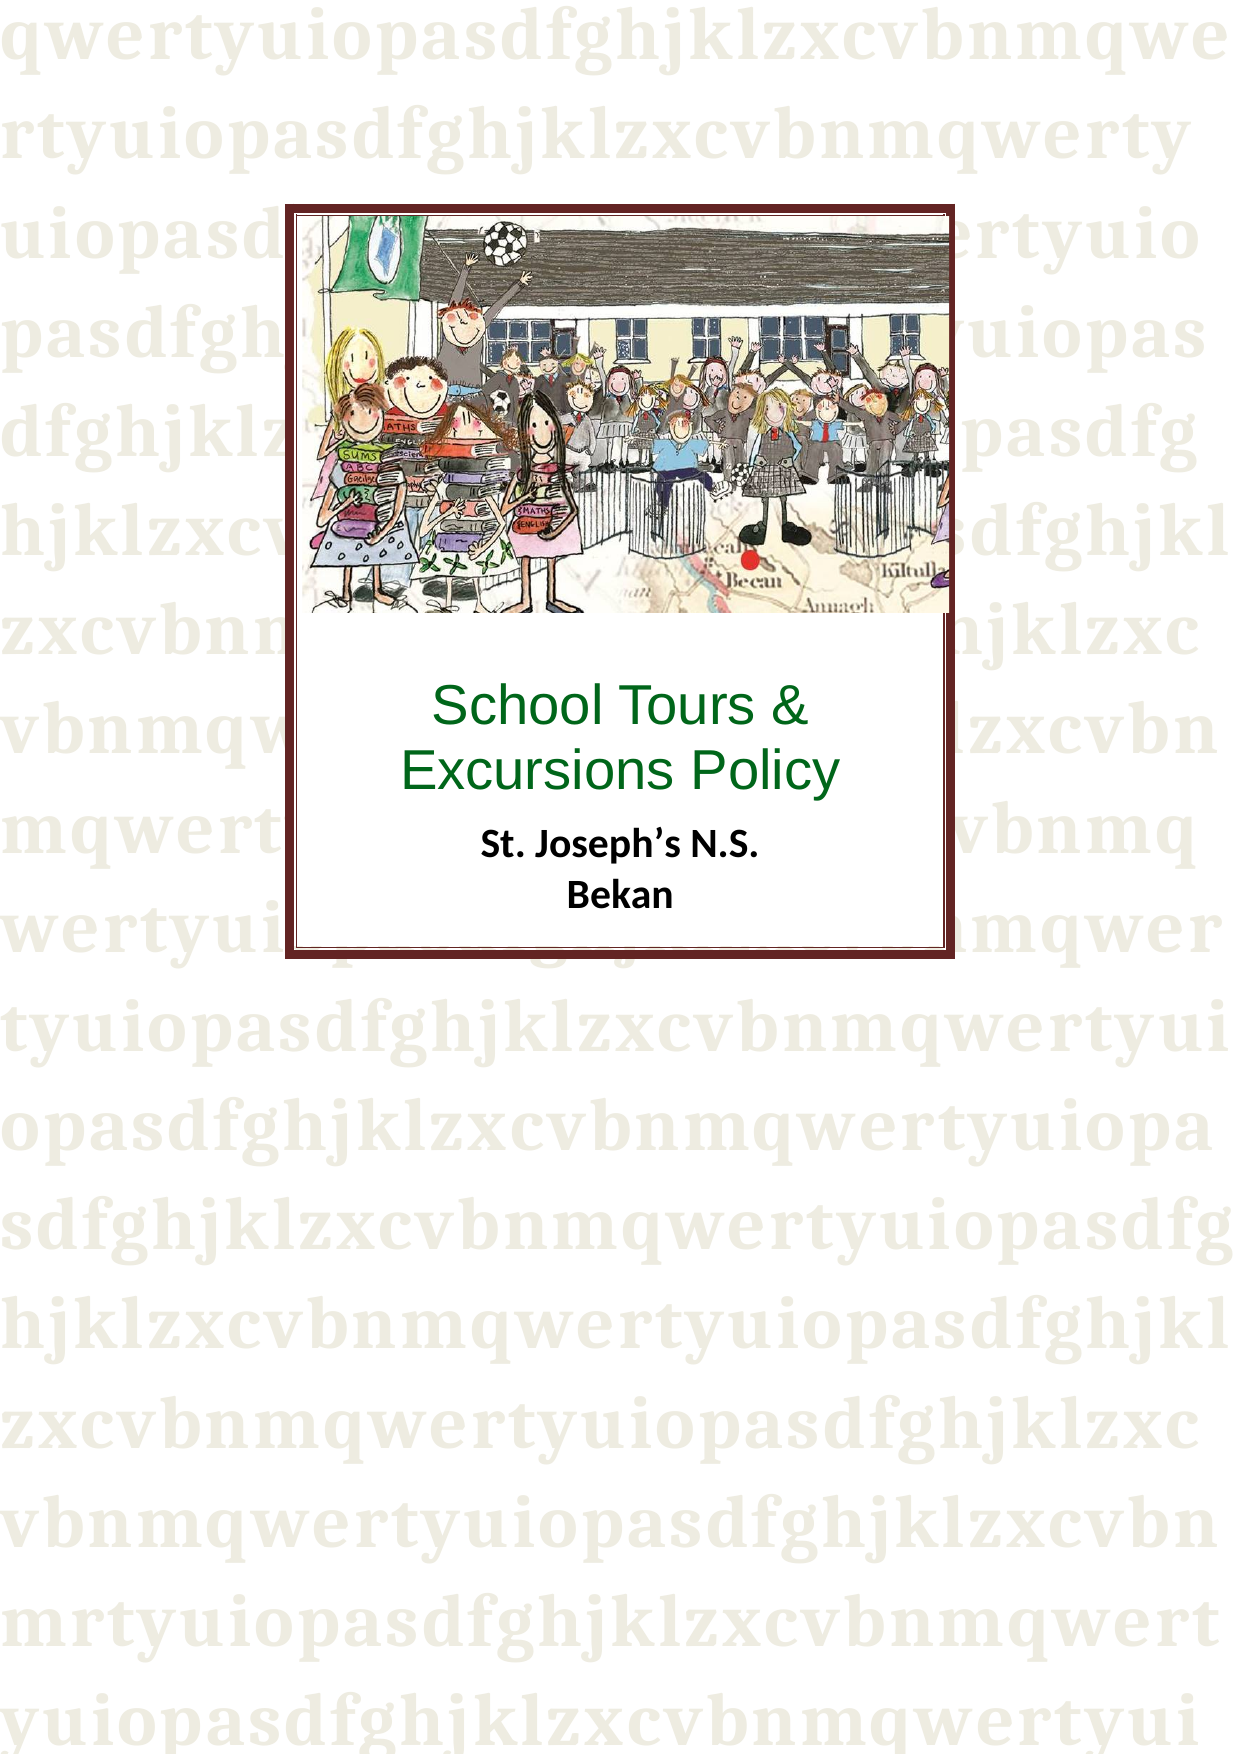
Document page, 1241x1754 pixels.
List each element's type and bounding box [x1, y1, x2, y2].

picture [302, 216, 950, 613]
